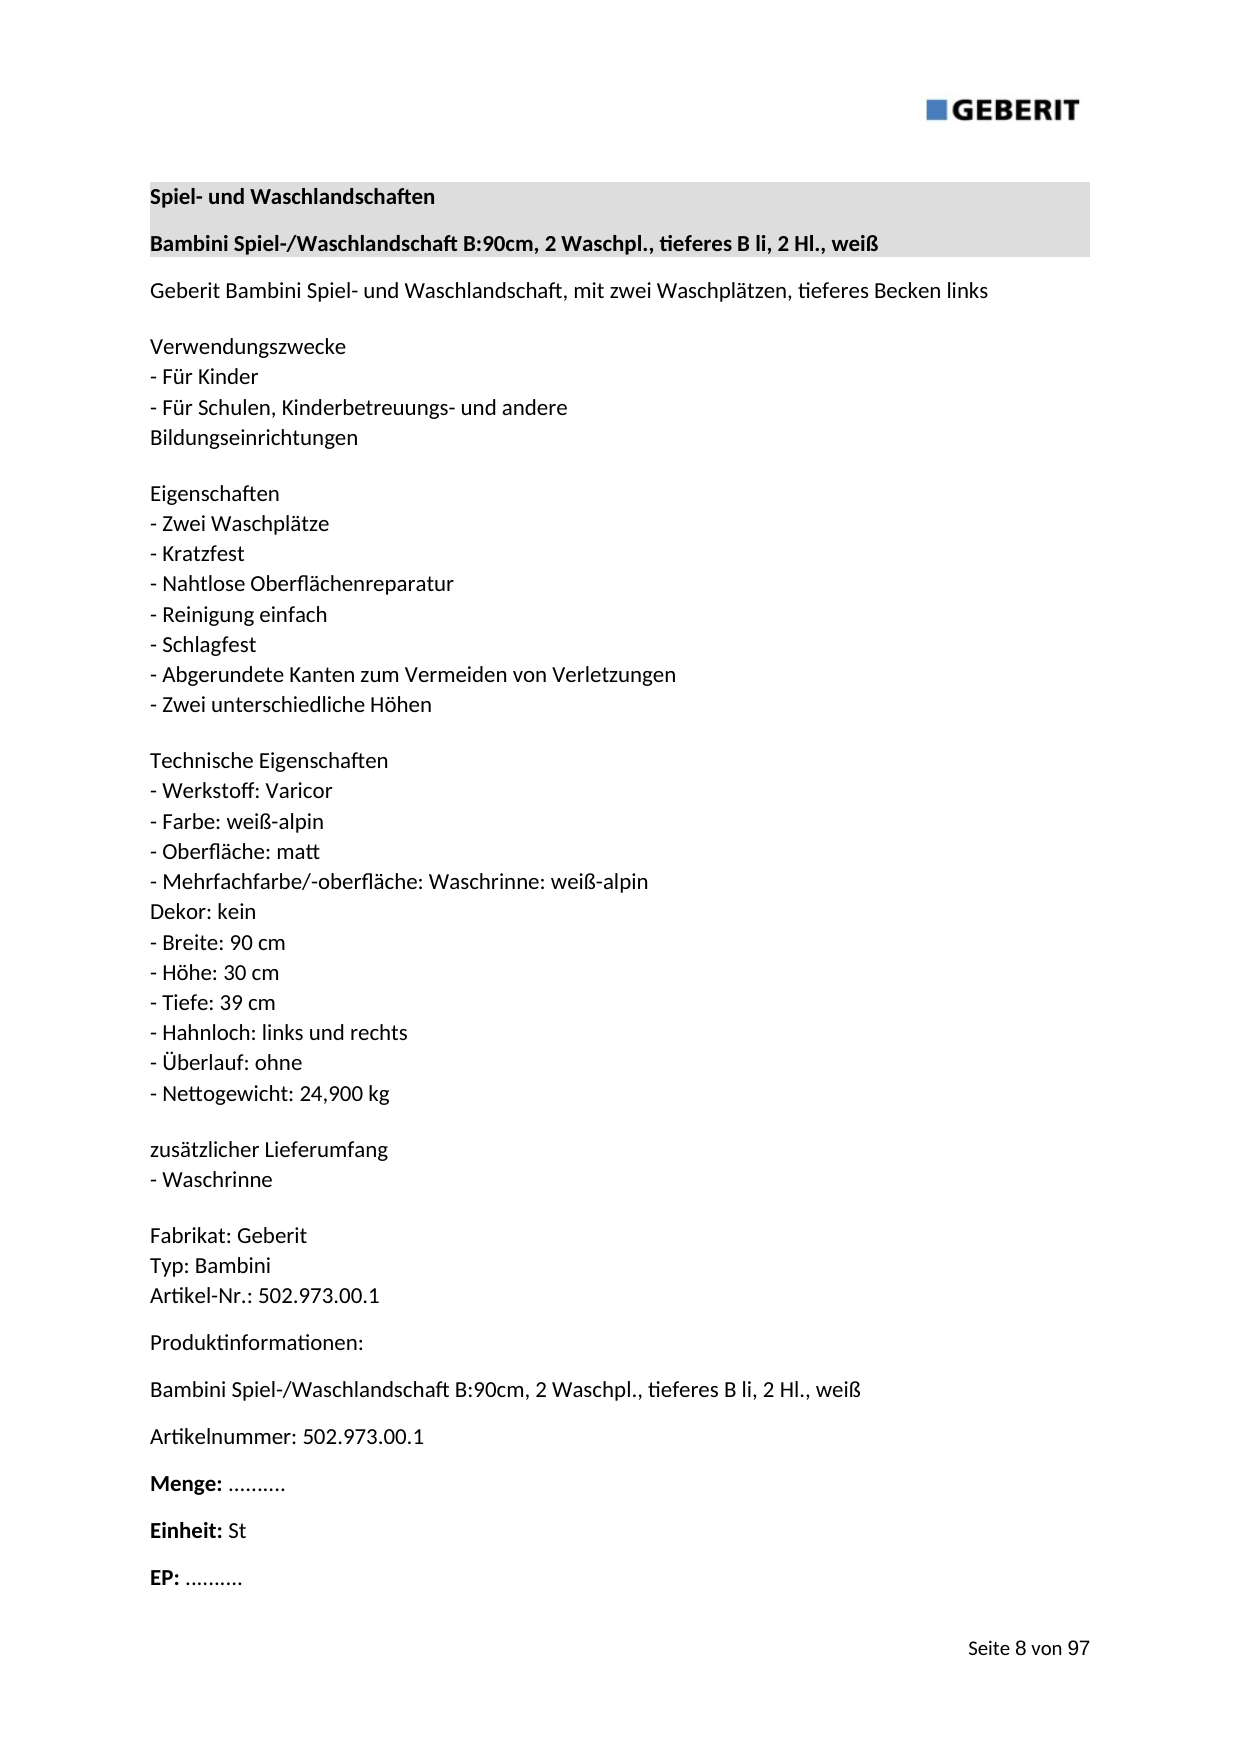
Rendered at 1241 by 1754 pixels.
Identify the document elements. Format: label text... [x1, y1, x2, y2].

picture [915, 75, 1091, 146]
text Geberit Bambini Spiel- und Waschlandschaft, mit zwei Waschplätzen, tieferes Becken links Verwendungszwecke - Für Kinder - Für Schulen, Kinderbetreuungs- und andere Bildungseinrichtungen Eigenschaften - Zwei Waschplätze - Kratzfest - Nahtlose Oberflächenreparatur - Reinigung einfach - Schlagfest - Abgerundete Kanten zum Vermeiden von Verletzungen - Zwei unterschiedliche Höhen Technische Eigenschaften - Werkstoff: Varicor - Farbe: weiß-alpin - Oberfläche: matt - Mehrfachfarbe/-oberfläche: Waschrinne: weiß-alpin Dekor: kein - Breite: 90 cm - Höhe: 30 cm - Tiefe: 39 cm - Hahnloch: links und rechts - Überlauf: ohne - Nettogewicht: 24,900 kg zusätzlicher Lieferumfang - Waschrinne Fabrikat: Geberit Typ: Bambini Artikel-Nr.: 502.973.00.1 [150, 276, 1090, 1309]
text Bambini Spiel-/Waschlandschaft B:90cm, 2 Waschpl., tieferes B li, 2 Hl., weiß [150, 229, 1090, 257]
text Artikelnummer: 502.973.00.1 [150, 1422, 1090, 1450]
text Produktinformationen: [150, 1328, 1090, 1356]
text Bambini Spiel-/Waschlandschaft B:90cm, 2 Waschpl., tieferes B li, 2 Hl., weiß [150, 1375, 1090, 1403]
text Einheit: St [150, 1516, 1090, 1544]
text Spiel- und Waschlandschaften [150, 182, 1090, 210]
text Menge: .......... [150, 1469, 1090, 1497]
text EP: .......... [150, 1563, 1090, 1591]
